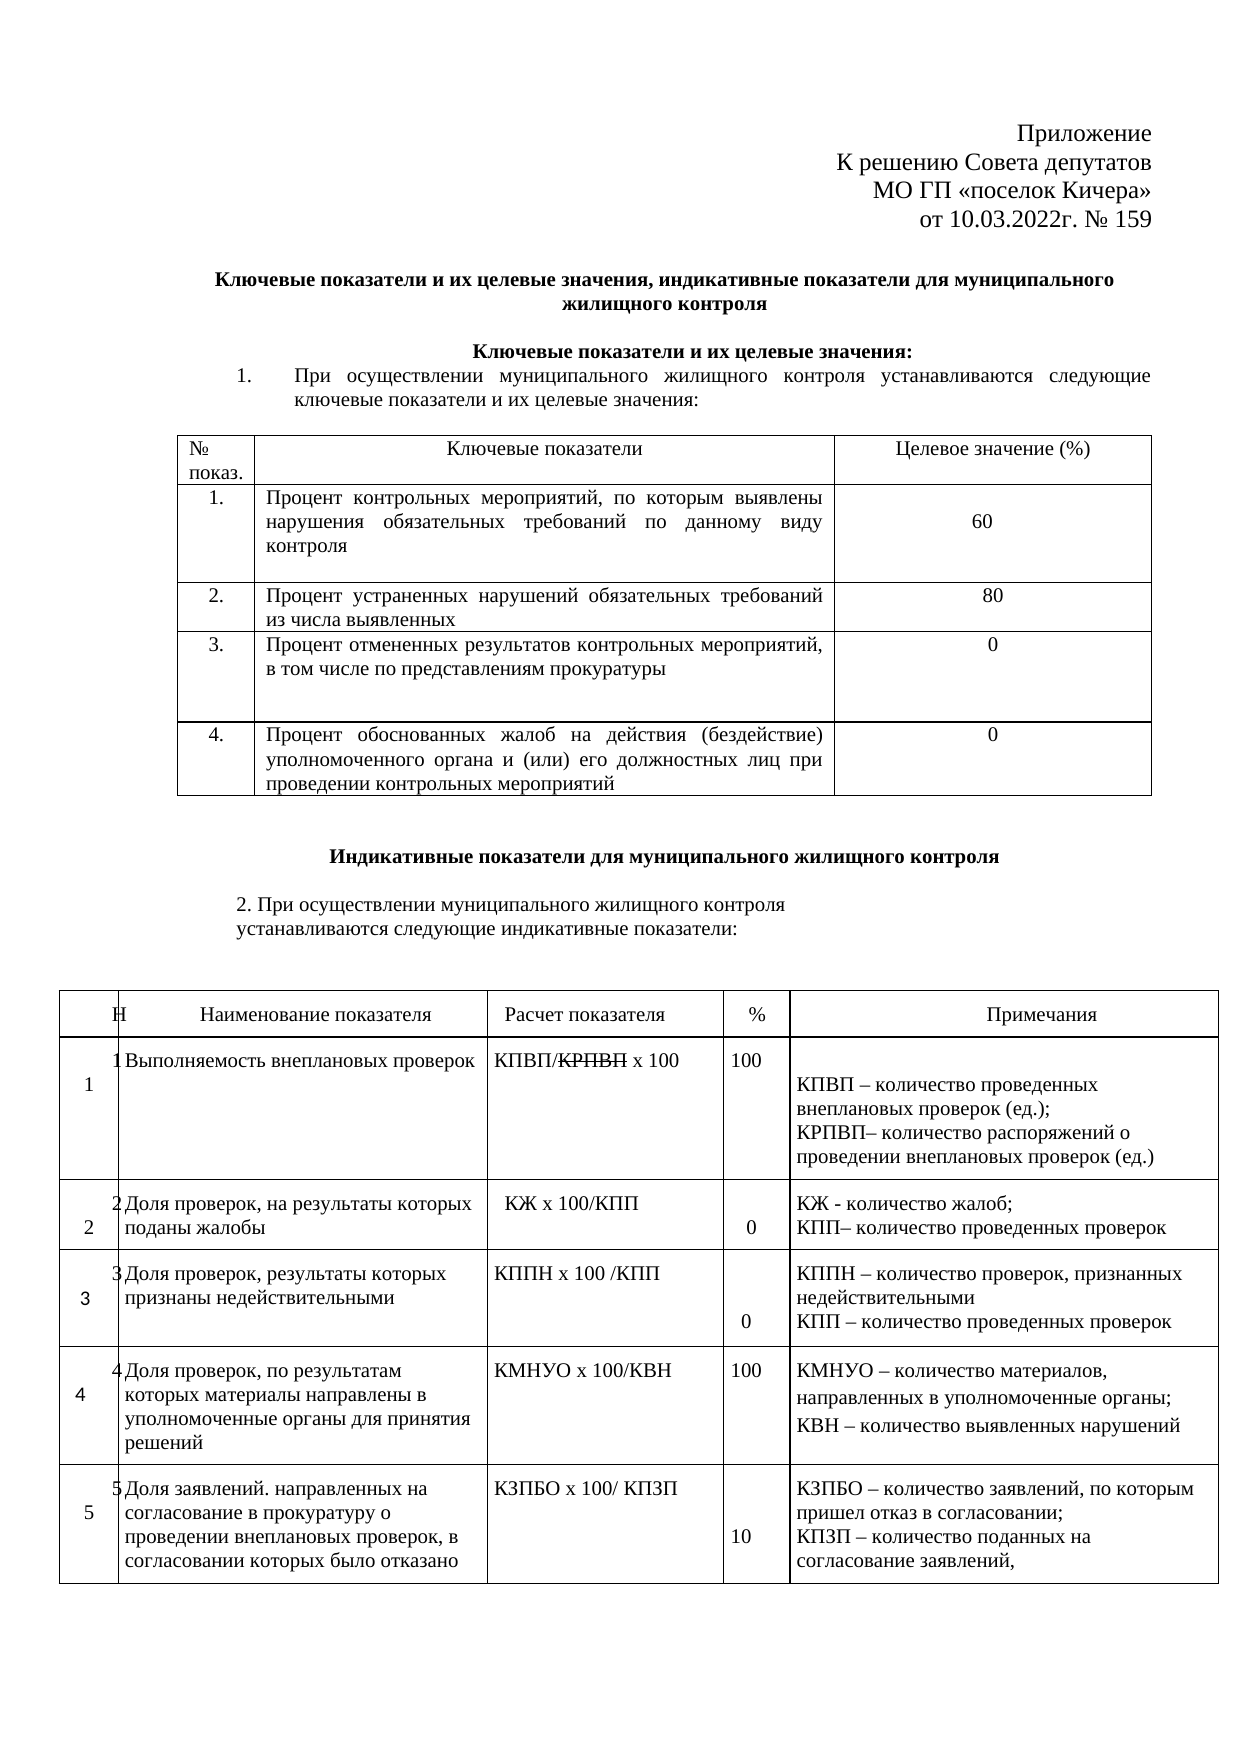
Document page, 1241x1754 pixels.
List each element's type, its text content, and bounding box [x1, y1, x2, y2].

table_cell 3. [178, 632, 254, 721]
table_cell 55 [60, 1465, 118, 1583]
table_cell КЖ - количество жалоб; КПП– количество проведенных проверок [791, 1180, 1218, 1249]
table_cell 80 [835, 583, 1151, 631]
table_header № показ. [178, 436, 254, 484]
table_cell КЖ x 100/КПП [488, 1180, 723, 1249]
table_cell Процент контрольных мероприятий, по которым выявлены нарушения обязательных требований по данному виду контроля [255, 485, 834, 582]
table_cell 4 4 [60, 1347, 118, 1464]
table_cell 3 3 [60, 1250, 118, 1346]
table_cell 22 [60, 1180, 118, 1249]
table_cell 11 [60, 1038, 118, 1179]
list При осуществлении муниципального жилищного контроля устанавливаются следующие ключевые показатели и их целевые значения: [236, 363, 1152, 411]
table_cell КМНУО – количество материалов, направленных в уполномоченные органы; КВН – количество выявленных нарушений [791, 1347, 1218, 1464]
table_cell 0 [835, 632, 1151, 721]
table_cell 0 [724, 1180, 789, 1249]
text Ключевые показатели и их целевые значения, индикативные показатели для муниципального жилищного контроля [177, 267, 1152, 315]
table_cell 1. [178, 485, 254, 582]
table_cell 60 [835, 485, 1151, 582]
table_cell Процент устраненных нарушений обязательных требований из числа выявленных [255, 583, 834, 631]
text К решению Совета депутатов [177, 147, 1152, 176]
table_header Расчет показателя [488, 991, 723, 1036]
table_cell КПВП – количество проведенных внеплановых проверок (ед.); КРПВП– количество распоряжений о проведении внеплановых проверок (ед.) [791, 1038, 1218, 1179]
text Индикативные показатели для муниципального жилищного контроля [177, 844, 1152, 868]
table_cell Выполняемость внеплановых проверок [119, 1038, 487, 1179]
table_header Целевое значение (%) [835, 436, 1151, 484]
text 2. При осуществлении муниципального жилищного контроля [177, 892, 1152, 916]
table_cell Доля проверок, по результатам которых материалы направлены в уполномоченные органы для принятия решений [119, 1347, 487, 1464]
text МО ГП «поселок Кичера» [177, 176, 1152, 204]
table_cell 10 [724, 1465, 789, 1583]
table_cell КЗПБО х 100/ КПЗП [488, 1465, 723, 1583]
table_header Ключевые показатели [255, 436, 834, 484]
table_cell Доля проверок, результаты которых признаны недействительными [119, 1250, 487, 1346]
text Ключевые показатели и их целевые значения: [177, 339, 1152, 363]
table_cell Доля проверок, на результаты которых поданы жалобы [119, 1180, 487, 1249]
table_cell 0 [724, 1250, 789, 1346]
table_cell КПВП/КРПВП x 100 [488, 1038, 723, 1179]
table_cell 0 [835, 723, 1151, 794]
table_cell Процент обоснованных жалоб на действия (бездействие) уполномоченного органа и (или) его должностных лиц при проведении контрольных мероприятий [255, 723, 834, 794]
table_cell 4. [178, 723, 254, 794]
table_cell КЗПБО – количество заявлений, по которым пришел отказ в согласовании; КПЗП – количество поданных на согласование заявлений, [791, 1465, 1218, 1583]
table_header Н [60, 991, 118, 1036]
table_header Примечания [791, 991, 1218, 1036]
table_cell КППН – количество проверок, признанных недействительными КПП – количество проведенных проверок [791, 1250, 1218, 1346]
table_cell КМНУО х 100/КВН [488, 1347, 723, 1464]
table_cell КППН х 100 /КПП [488, 1250, 723, 1346]
table_cell 2. [178, 583, 254, 631]
text устанавливаются следующие индикативные показатели: [177, 916, 1152, 940]
table_cell Доля заявлений. направленных на согласование в прокуратуру о проведении внеплановых проверок, в согласовании которых было отказано [119, 1465, 487, 1583]
text от 10.03.2022г. № 159 [177, 204, 1152, 233]
table_cell 100 [724, 1038, 789, 1179]
text Приложение [177, 118, 1152, 147]
table_cell 100 [724, 1347, 789, 1464]
table_header % [724, 991, 789, 1036]
table_cell Процент отмененных результатов контрольных мероприятий, в том числе по представлениям прокуратуры [255, 632, 834, 721]
table_header Наименование показателя [119, 991, 487, 1036]
